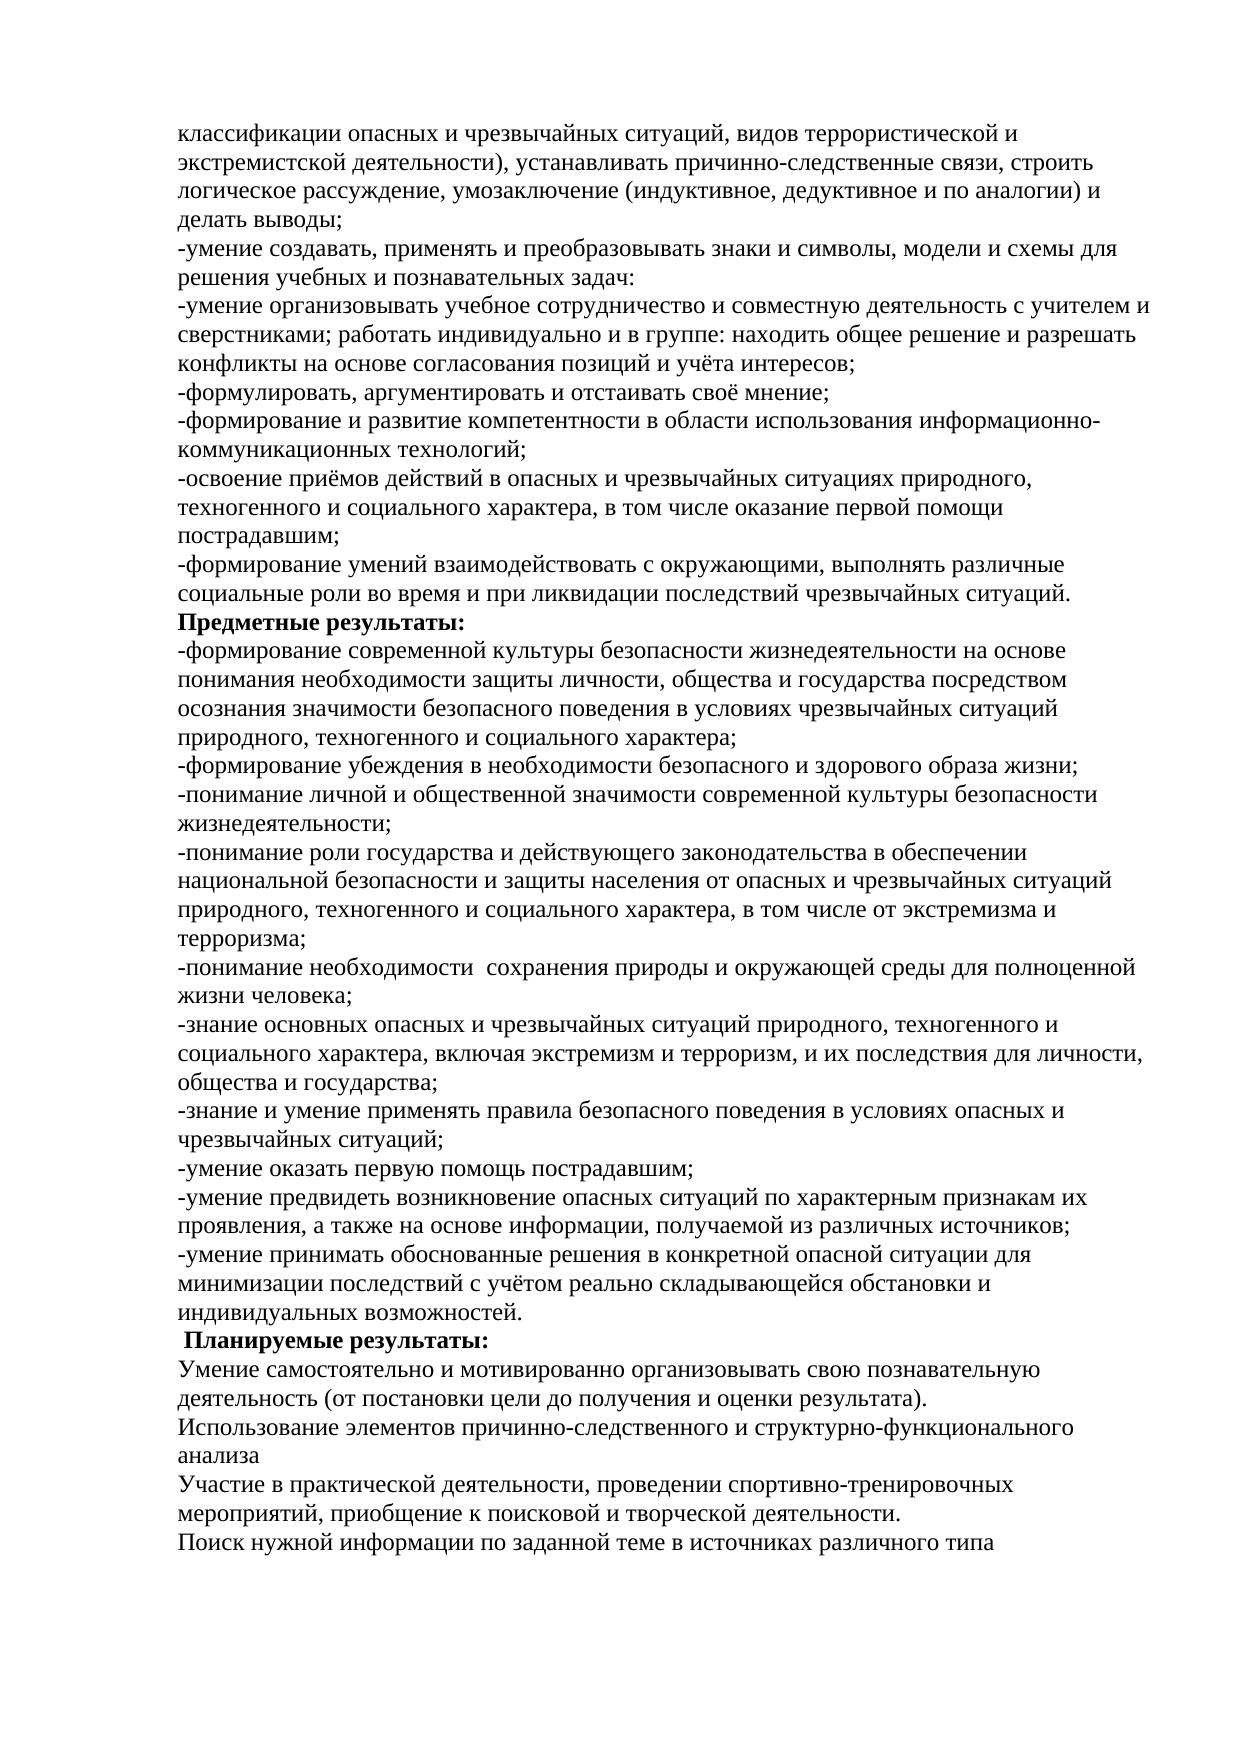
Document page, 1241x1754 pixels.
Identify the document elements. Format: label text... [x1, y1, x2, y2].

text -формулировать, аргументировать и отстаивать своё мнение; [177, 377, 1152, 406]
text -умение оказать первую помощь пострадавшим; [177, 1153, 1152, 1182]
text -знание основных опасных и чрезвычайных ситуаций природного, техногенного и социального характера, включая экстремизм и терроризм, и их последствия для личности, общества и государства; [177, 1009, 1152, 1096]
text -умение принимать обоснованные решения в конкретной опасной ситуации для минимизации последствий с учётом реально складывающейся обстановки и индивидуальных возможностей. [177, 1239, 1152, 1326]
text Поиск нужной информации по заданной теме в источниках различного типа [177, 1527, 1152, 1556]
text -умение организовывать учебное сотрудничество и совместную деятельность с учителем и сверстниками; работать индивидуально и в группе: находить общее решение и разрешать конфликты на основе согласования позиций и учёта интересов; [177, 291, 1152, 377]
text -понимание необходимости сохранения природы и окружающей среды для полноценной жизни человека; [177, 952, 1152, 1009]
text -знание и умение применять правила безопасного поведения в условиях опасных и чрезвычайных ситуаций; [177, 1096, 1152, 1153]
text Предметные результаты: [177, 607, 1152, 636]
text -понимание личной и общественной значимости современной культуры безопасности жизнедеятельности; [177, 779, 1152, 837]
text Умение самостоятельно и мотивированно организовывать свою познавательную деятельность (от постановки цели до получения и оценки результата). [177, 1354, 1152, 1412]
text -понимание роли государства и действующего законодательства в обеспечении национальной безопасности и защиты населения от опасных и чрезвычайных ситуаций природного, техногенного и социального характера, в том числе от экстремизма и терроризма; [177, 837, 1152, 952]
text -формирование современной культуры безопасности жизнедеятельности на основе понимания необходимости защиты личности, общества и государства посредством осознания значимости безопасного поведения в условиях чрезвычайных ситуаций природного, техногенного и социального характера; [177, 636, 1152, 751]
text -формирование убеждения в необходимости безопасного и здорового образа жизни; [177, 751, 1152, 779]
text -формирование умений взаимодействовать с окружающими, выполнять различные социальные роли во время и при ликвидации последствий чрезвычайных ситуаций. [177, 549, 1152, 607]
text Участие в практической деятельности, проведении спортивно-тренировочных мероприятий, приобщение к поисковой и творческой деятельности. [177, 1469, 1152, 1527]
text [177, 118, 1152, 233]
text -умение предвидеть возникновение опасных ситуаций по характерным признакам их проявления, а также на основе информации, получаемой из различных источников; [177, 1182, 1152, 1239]
text -освоение приёмов действий в опасных и чрезвычайных ситуациях природного, техногенного и социального характера, в том числе оказание первой помощи пострадавшим; [177, 463, 1152, 549]
text Планируемые результаты: [177, 1326, 1152, 1354]
text -формирование и развитие компетентности в области использования информационно-коммуникационных технологий; [177, 406, 1152, 463]
text -умение создавать, применять и преобразовывать знаки и символы, модели и схемы для решения учебных и познавательных задач: [177, 233, 1152, 291]
text Использование элементов причинно-следственного и структурно-функционального анализа [177, 1412, 1152, 1469]
